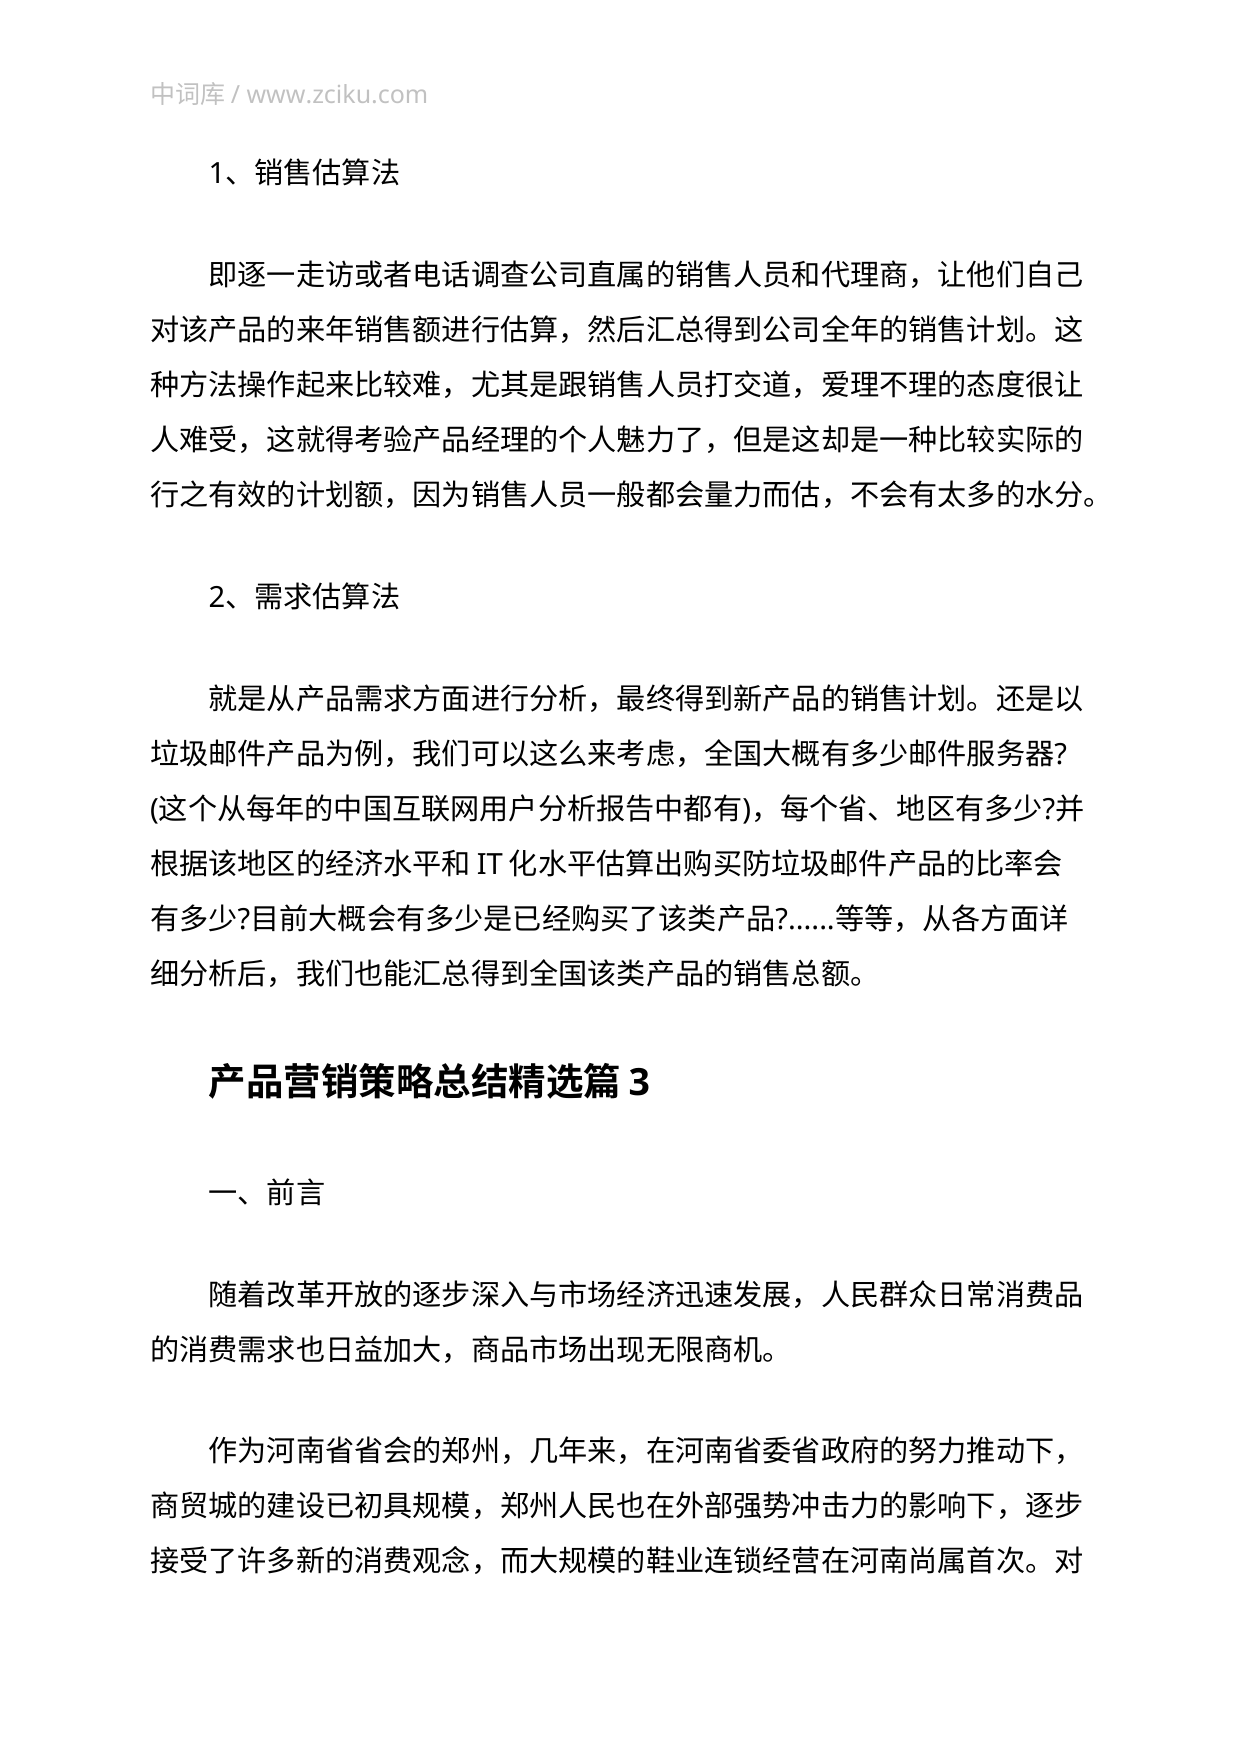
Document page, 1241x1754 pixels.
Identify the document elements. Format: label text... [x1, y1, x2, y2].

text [150, 1428, 1090, 1580]
text 1、销售估算法 [150, 150, 1090, 192]
text 一、前言 [150, 1169, 1090, 1212]
text 2、需求估算法 [150, 573, 1090, 616]
text 就是从产品需求方面进行分析，最终得到新产品的销售计划。还是以垃圾邮件产品为例，我们可以这么来考虑，全国大概有多少邮件服务器?(这个从每年的中国互联网用户分析报告中都有)，每个省、地区有多少?并根据该地区的经济水平和IT化水平估算出购买防垃圾邮件产品的比率会有多少?目前大概会有多少是已经购买了该类产品?......等等，从各方面详细分析后，我们也能汇总得到全国该类产品的销售总额。 [150, 675, 1090, 992]
text 即逐一走访或者电话调查公司直属的销售人员和代理商，让他们自己对该产品的来年销售额进行估算，然后汇总得到公司全年的销售计划。这种方法操作起来比较难，尤其是跟销售人员打交道，爱理不理的态度很让人难受，这就得考验产品经理的个人魅力了，但是这却是一种比较实际的行之有效的计划额，因为销售人员一般都会量力而估，不会有太多的水分。 [150, 252, 1090, 514]
text 随着改革开放的逐步深入与市场经济迅速发展，人民群众日常消费品的消费需求也日益加大，商品市场出现无限商机。 [150, 1271, 1090, 1368]
text 产品营销策略总结精选篇3 [150, 1052, 1090, 1106]
